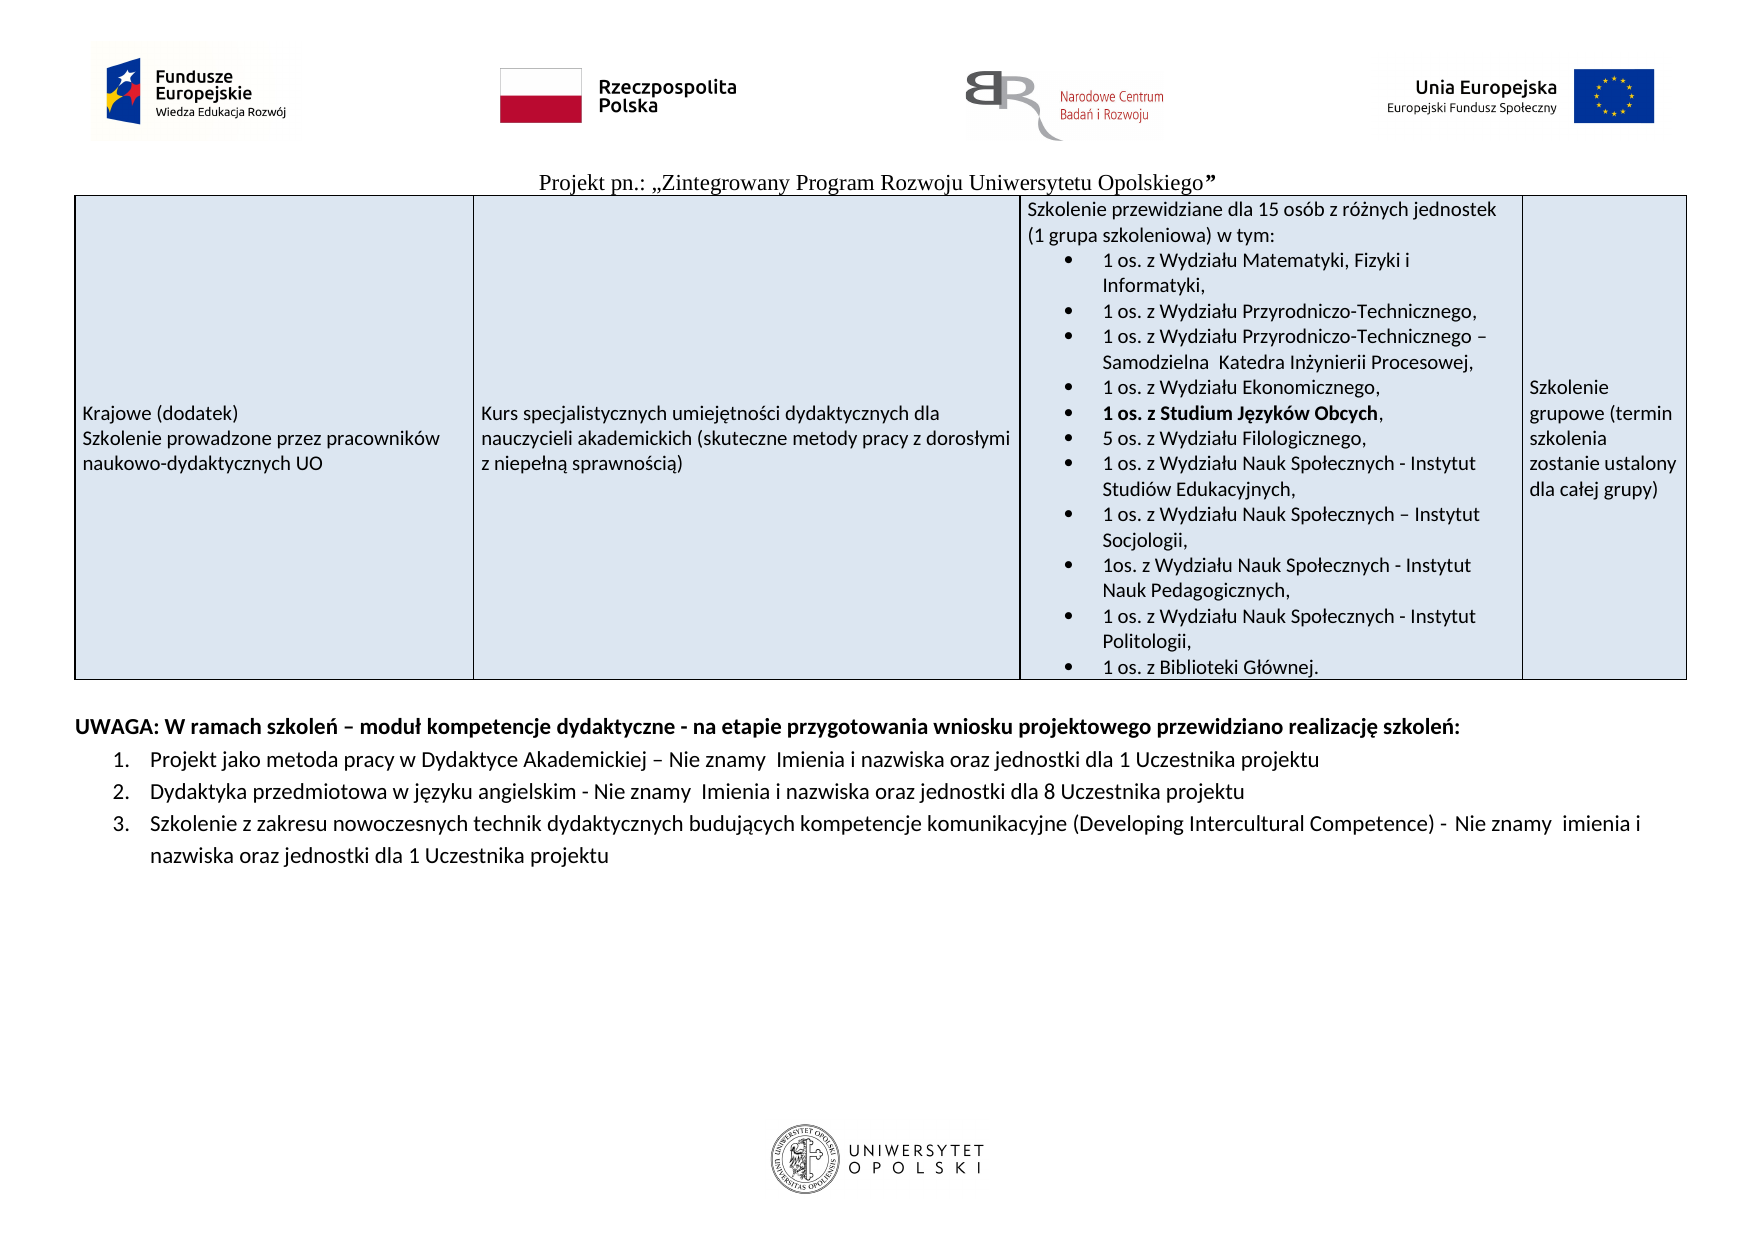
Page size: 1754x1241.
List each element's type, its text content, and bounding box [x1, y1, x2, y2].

table_cell Kurs specjalistycznych umiejętności dydaktycznych dla nauczycieli akademickich (skuteczne metody pracy z dorosłymi z niepełną sprawnością) [474, 196, 1019, 679]
text UWAGA: W ramach szkoleń – moduł kompetencje dydaktyczne - na etapie przygotowania wniosku projektowego przewidziano realizację szkoleń: [75, 712, 1679, 741]
table_cell Krajowe (dodatek) Szkolenie prowadzone przez pracowników naukowo-dydaktycznych UO [76, 196, 473, 679]
picture [765, 1119, 989, 1199]
picture [1370, 52, 1672, 141]
picture [965, 71, 1164, 141]
picture [482, 50, 754, 141]
list Projekt jako metoda pracy w Dydaktyce Akademickiej – Nie znamy Imienia i nazwiska oraz jednostki dla 1 Uczestnika projektu [112, 745, 1679, 773]
table_cell Szkolenie grupowe (termin szkolenia zostanie ustalony dla całej grupy) [1523, 196, 1686, 679]
list Dydaktyka przedmiotowa w języku angielskim - Nie znamy Imienia i nazwiska oraz jednostki dla 8 Uczestnika projektu [112, 777, 1679, 805]
picture [90, 41, 302, 141]
list Szkolenie z zakresu nowoczesnych technik dydaktycznych budujących kompetencje komunikacyjne (Developing Intercultural Competence) - Nie znamy imienia i nazwiska oraz jednostki dla 1 Uczestnika projektu [112, 809, 1679, 869]
table_cell Szkolenie przewidziane dla 15 osób z różnych jednostek (1 grupa szkoleniowa) w tym: 1 os. z Wydziału Matematyki, Fizyki i Informatyki, 1 os. z Wydziału Przyrodniczo-Technicznego, 1 os. z Wydziału Przyrodniczo-Technicznego – Samodzielna Katedra Inżynierii Procesowej, 1 os. z Wydziału Ekonomicznego, 1 os. z Studium Języków Obcych, 5 os. z Wydziału Filologicznego, 1 os. z Wydziału Nauk Społecznych - Instytut Studiów Edukacyjnych, 1 os. z Wydziału Nauk Społecznych – Instytut Socjologii, 1os. z Wydziału Nauk Społecznych - Instytut Nauk Pedagogicznych, 1 os. z Wydziału Nauk Społecznych - Instytut Politologii, 1 os. z Biblioteki Głównej. [1021, 196, 1522, 679]
